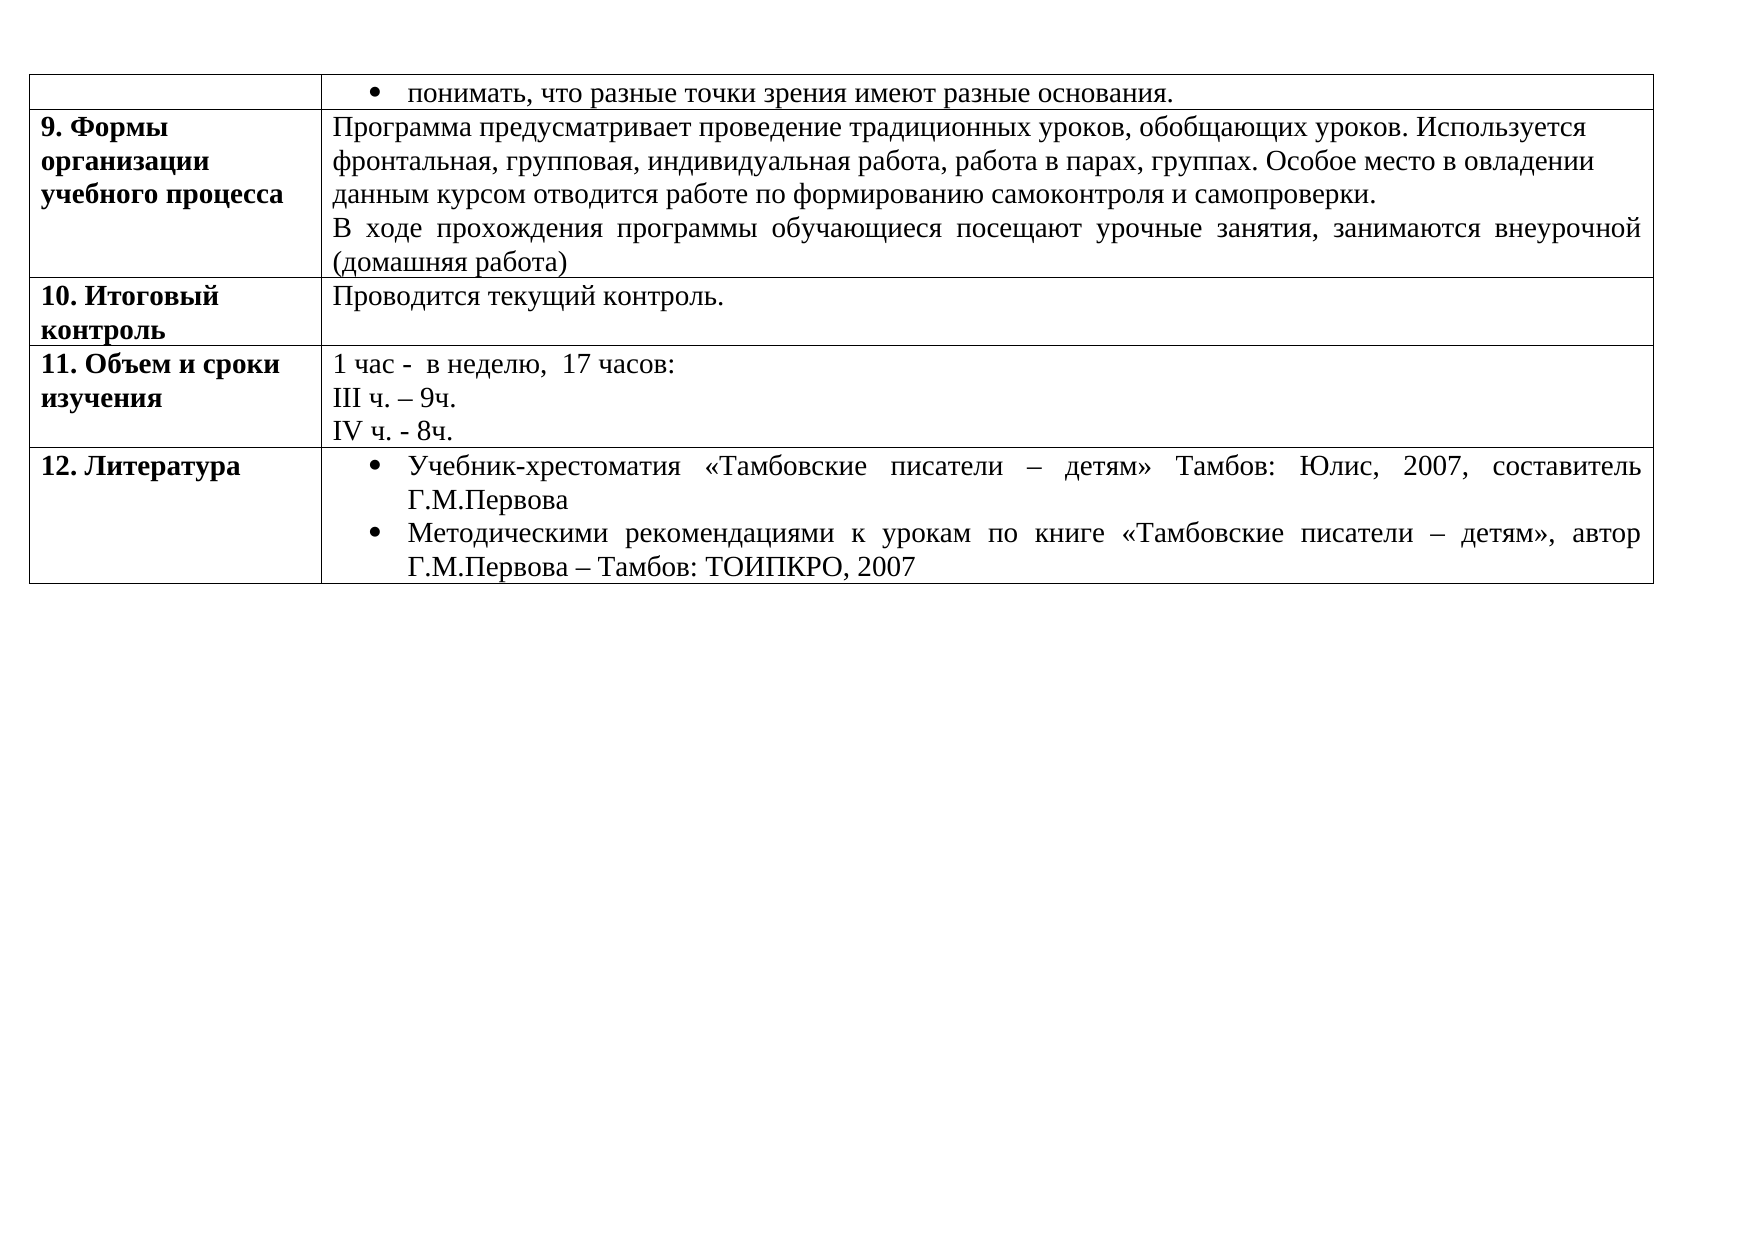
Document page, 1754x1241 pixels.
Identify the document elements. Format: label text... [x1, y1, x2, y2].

table_cell 1 час - в неделю, 17 часов: III ч. – 9ч. IV ч. - 8ч. [322, 346, 1653, 447]
table_cell 10. Итоговый контроль [30, 278, 321, 345]
table_cell Учебник-хрестоматия «Тамбовские писатели – детям» Тамбов: Юлис, 2007, составитель Г.М.Первова Методическими рекомендациями к урокам по книге «Тамбовские писатели – детям», автор Г.М.Первова – Тамбов: ТОИПКРО, 2007 [322, 448, 1653, 582]
table_cell Проводится текущий контроль. [322, 278, 1653, 345]
table_cell 9. Формы организации учебного процесса [30, 110, 321, 277]
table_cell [30, 75, 321, 108]
table_cell 12. Литература [30, 448, 321, 582]
table_cell 11. Объем и сроки изучения [30, 346, 321, 447]
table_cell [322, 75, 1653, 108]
table_cell Программа предусматривает проведение традиционных уроков, обобщающих уроков. Используется фронтальная, групповая, индивидуальная работа, работа в парах, группах. Особое место в овладении данным курсом отводится работе по формированию самоконтроля и самопроверки. В ходе прохождения программы обучающиеся посещают урочные занятия, занимаются внеурочной (домашняя работа) [322, 110, 1653, 277]
